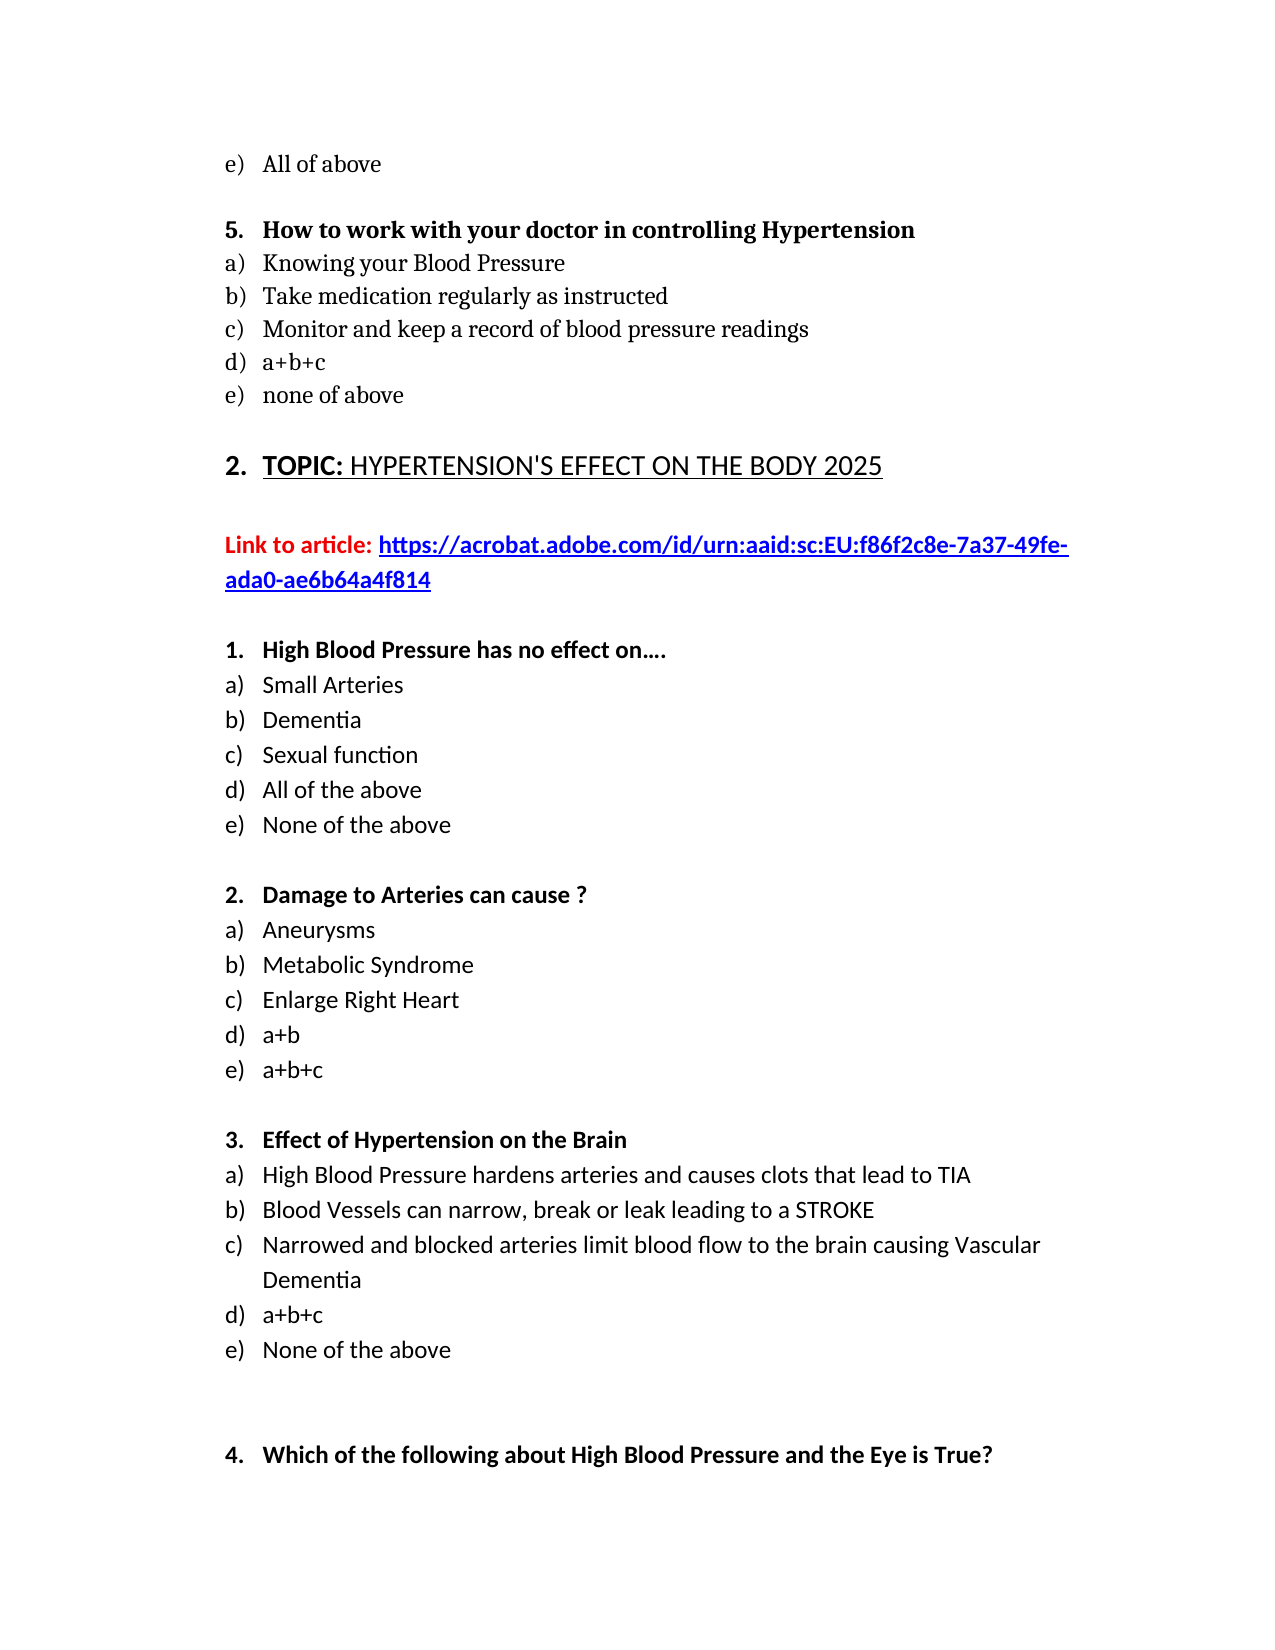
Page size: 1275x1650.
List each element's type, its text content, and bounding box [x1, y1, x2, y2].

list TOPIC: HYPERTENSION'S EFFECT ON THE BODY 2025 [225, 447, 1087, 483]
list a+b+c [225, 1054, 1087, 1084]
list Sexual function [225, 739, 1087, 769]
list None of the above [225, 1334, 1087, 1364]
list Metabolic Syndrome [225, 949, 1087, 979]
list All of above [225, 150, 1087, 179]
list none of above [225, 381, 1087, 410]
list a+b+c [225, 1299, 1087, 1329]
list Blood Vessels can narrow, break or leak leading to a STROKE [225, 1194, 1087, 1224]
list Take medication regularly as instructed [225, 282, 1087, 311]
list a+b [225, 1019, 1087, 1049]
list High Blood Pressure hardens arteries and causes clots that lead to TIA [225, 1159, 1087, 1189]
list Enlarge Right Heart [225, 984, 1087, 1014]
list Effect of Hypertension on the Brain [225, 1124, 1087, 1154]
list None of the above [225, 809, 1087, 839]
list Damage to Arteries can cause ? [225, 879, 1087, 909]
list Narrowed and blocked arteries limit blood flow to the brain causing Vascular Dementia [225, 1229, 1087, 1294]
list All of the above [225, 774, 1087, 804]
list How to work with your doctor in controlling Hypertension [225, 216, 1087, 245]
list Link to article: https://acrobat.adobe.com/id/urn:aaid:sc:EU:f86f2c8e-7a37-49fe-ada0-ae6b64a4f814 [225, 529, 1087, 594]
list Knowing your Blood Pressure [225, 249, 1087, 278]
list Aneurysms [225, 914, 1087, 944]
list a+b+c [225, 348, 1087, 377]
list Small Arteries [225, 669, 1087, 699]
list Monitor and keep a record of blood pressure readings [225, 315, 1087, 344]
list Dementia [225, 704, 1087, 734]
list Which of the following about High Blood Pressure and the Eye is True? [225, 1439, 1087, 1469]
list High Blood Pressure has no effect on…. [225, 634, 1087, 664]
